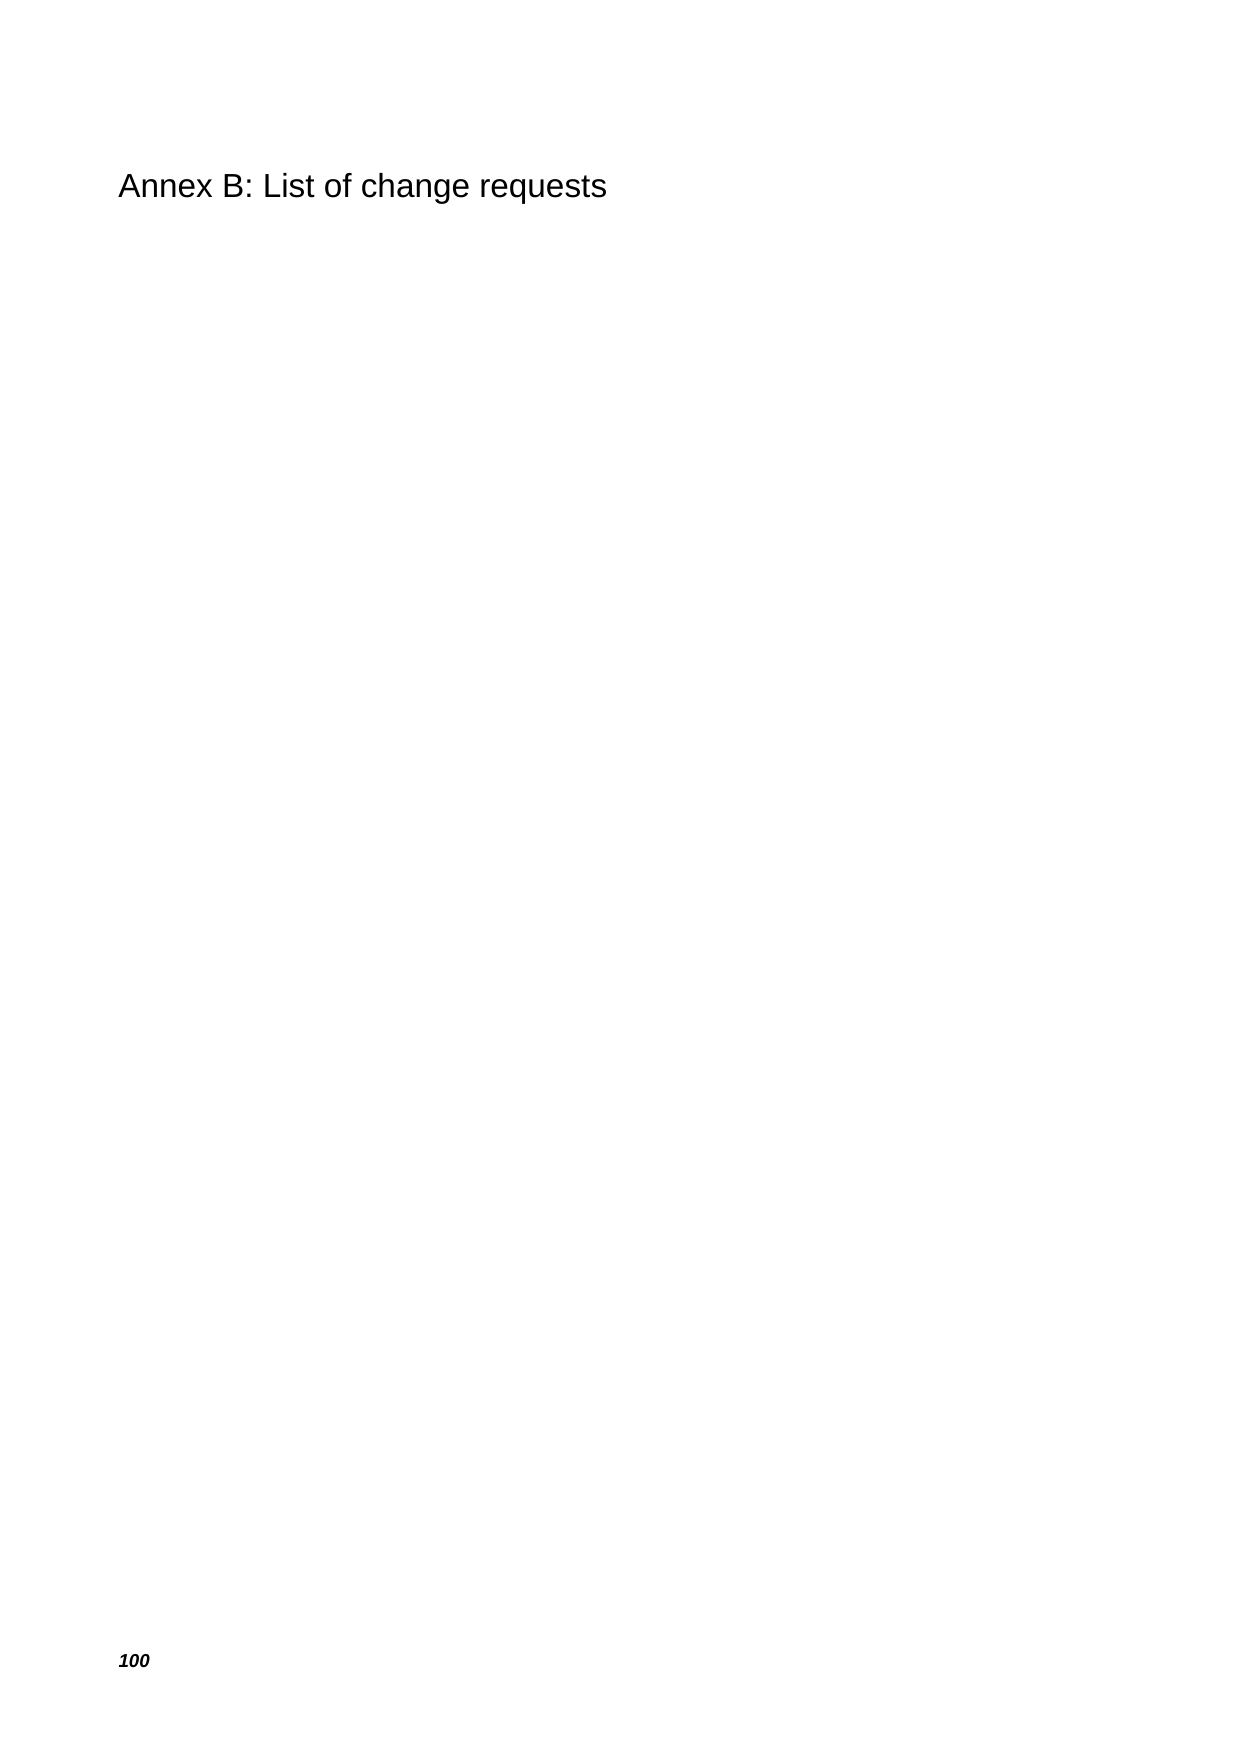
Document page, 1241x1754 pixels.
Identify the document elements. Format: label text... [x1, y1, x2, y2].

subtitle Annex B: List of change requests [118, 166, 1122, 205]
